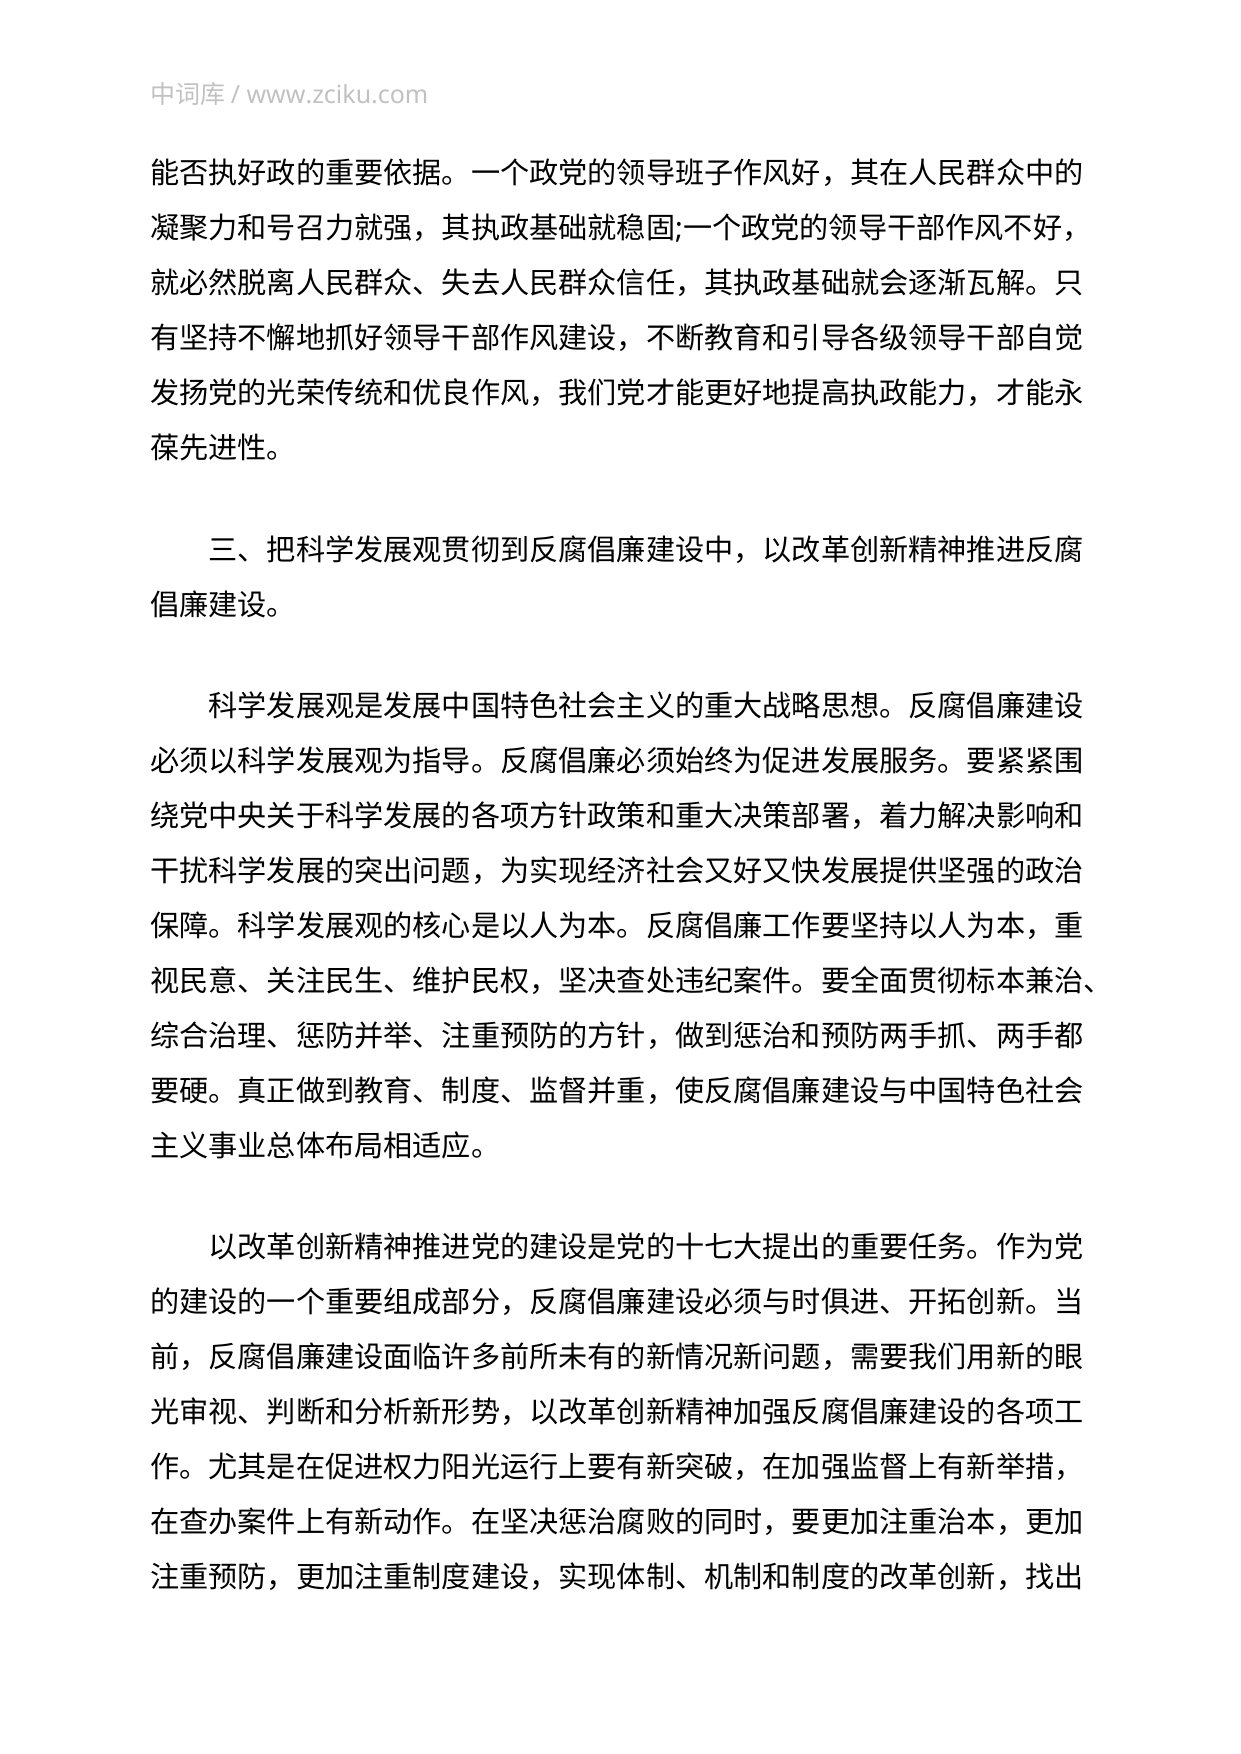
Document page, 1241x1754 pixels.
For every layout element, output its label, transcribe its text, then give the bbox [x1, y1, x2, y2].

text 科学发展观是发展中国特色社会主义的重大战略思想。反腐倡廉建设必须以科学发展观为指导。反腐倡廉必须始终为促进发展服务。要紧紧围绕党中央关于科学发展的各项方针政策和重大决策部署，着力解决影响和干扰科学发展的突出问题，为实现经济社会又好又快发展提供坚强的政治保障。科学发展观的核心是以人为本。反腐倡廉工作要坚持以人为本，重视民意、关注民生、维护民权，坚决查处违纪案件。要全面贯彻标本兼治、综合治理、惩防并举、注重预防的方针，做到惩治和预防两手抓、两手都要硬。真正做到教育、制度、监督并重，使反腐倡廉建设与中国特色社会主义事业总体布局相适应。 [150, 683, 1090, 1164]
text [150, 150, 1090, 467]
text 三、把科学发展观贯彻到反腐倡廉建设中，以改革创新精神推进反腐倡廉建设。 [150, 526, 1090, 623]
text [150, 1224, 1090, 1596]
